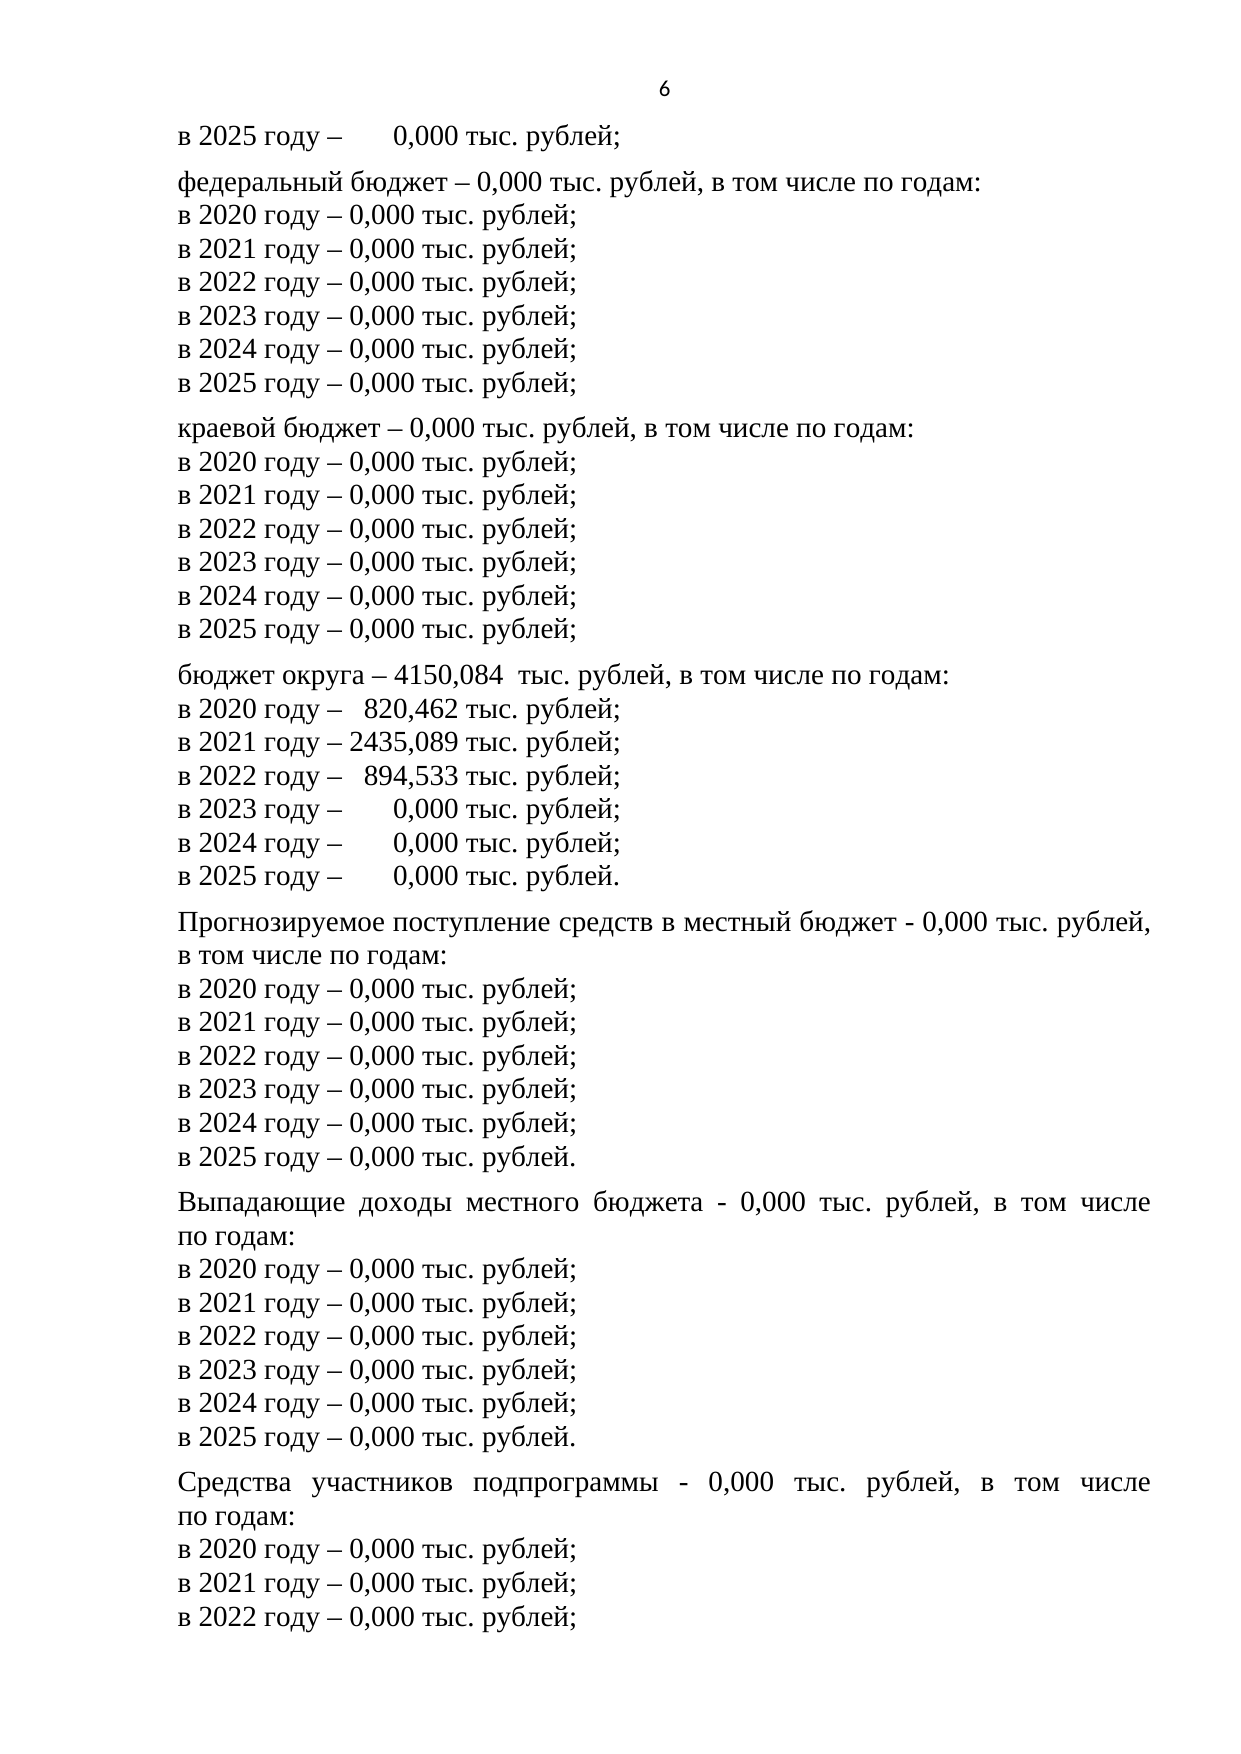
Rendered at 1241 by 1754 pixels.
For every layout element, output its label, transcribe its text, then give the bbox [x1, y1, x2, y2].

text в 2020 году – 0,000 тыс. рублей; [177, 444, 1152, 477]
list в 2022 году – 0,000 тыс. рублей; [177, 1038, 1152, 1072]
text в 2023 году – 0,000 тыс. рублей; [177, 791, 1152, 825]
text в 2023 году – 0,000 тыс. рублей; [177, 544, 1152, 578]
list в 2023 году – 0,000 тыс. рублей; [177, 1352, 1152, 1386]
text в 2020 году – 820,462 тыс. рублей; [177, 691, 1152, 724]
list в 2020 году – 0,000 тыс. рублей; [177, 1532, 1152, 1565]
list в 2022 году – 0,000 тыс. рублей; [177, 1599, 1152, 1632]
list в 2020 году – 0,000 тыс. рублей; [177, 1251, 1152, 1285]
list в 2023 году – 0,000 тыс. рублей; [177, 1072, 1152, 1105]
list в 2020 году – 0,000 тыс. рублей; [177, 971, 1152, 1004]
list в 2024 году – 0,000 тыс. рублей; [177, 1105, 1152, 1139]
list в 2025 году – 0,000 тыс. рублей. [177, 1139, 1152, 1172]
text бюджет округа – 4150,084 тыс. рублей, в том числе по годам: [177, 657, 1152, 691]
list в 2021 году – 0,000 тыс. рублей; [177, 1565, 1152, 1599]
list в 2024 году – 0,000 тыс. рублей; [177, 1386, 1152, 1419]
text в 2025 году – 0,000 тыс. рублей; [177, 612, 1152, 645]
text в 2024 году – 0,000 тыс. рублей; [177, 825, 1152, 858]
text Выпадающие доходы местного бюджета - 0,000 тыс. рублей, в том числе по годам: [177, 1184, 1152, 1251]
text Прогнозируемое поступление средств в местный бюджет - 0,000 тыс. рублей, в том числе по годам: [177, 904, 1152, 971]
text в 2023 году – 0,000 тыс. рублей; [177, 298, 1152, 331]
list в 2021 году – 0,000 тыс. рублей; [177, 1004, 1152, 1038]
text в 2025 году – 0,000 тыс. рублей. [177, 858, 1152, 892]
list в 2022 году – 0,000 тыс. рублей; [177, 1318, 1152, 1352]
text федеральный бюджет – 0,000 тыс. рублей, в том числе по годам: [177, 164, 1152, 197]
text в 2024 году – 0,000 тыс. рублей; [177, 578, 1152, 612]
text Средства участников подпрограммы - 0,000 тыс. рублей, в том числе по годам: [177, 1464, 1152, 1532]
text в 2022 году – 0,000 тыс. рублей; [177, 511, 1152, 544]
text в 2021 году – 2435,089 тыс. рублей; [177, 724, 1152, 758]
text в 2022 году – 894,533 тыс. рублей; [177, 758, 1152, 791]
list в 2021 году – 0,000 тыс. рублей; [177, 1285, 1152, 1318]
text краевой бюджет – 0,000 тыс. рублей, в том числе по годам: [177, 410, 1152, 444]
text в 2025 году – 0,000 тыс. рублей; [177, 365, 1152, 398]
text в 2025 году – 0,000 тыс. рублей; [177, 118, 1152, 152]
text в 2020 году – 0,000 тыс. рублей; [177, 197, 1152, 231]
text в 2024 году – 0,000 тыс. рублей; [177, 331, 1152, 365]
text в 2022 году – 0,000 тыс. рублей; [177, 264, 1152, 298]
list в 2025 году – 0,000 тыс. рублей. [177, 1419, 1152, 1453]
text в 2021 году – 0,000 тыс. рублей; [177, 477, 1152, 511]
text в 2021 году – 0,000 тыс. рублей; [177, 231, 1152, 264]
